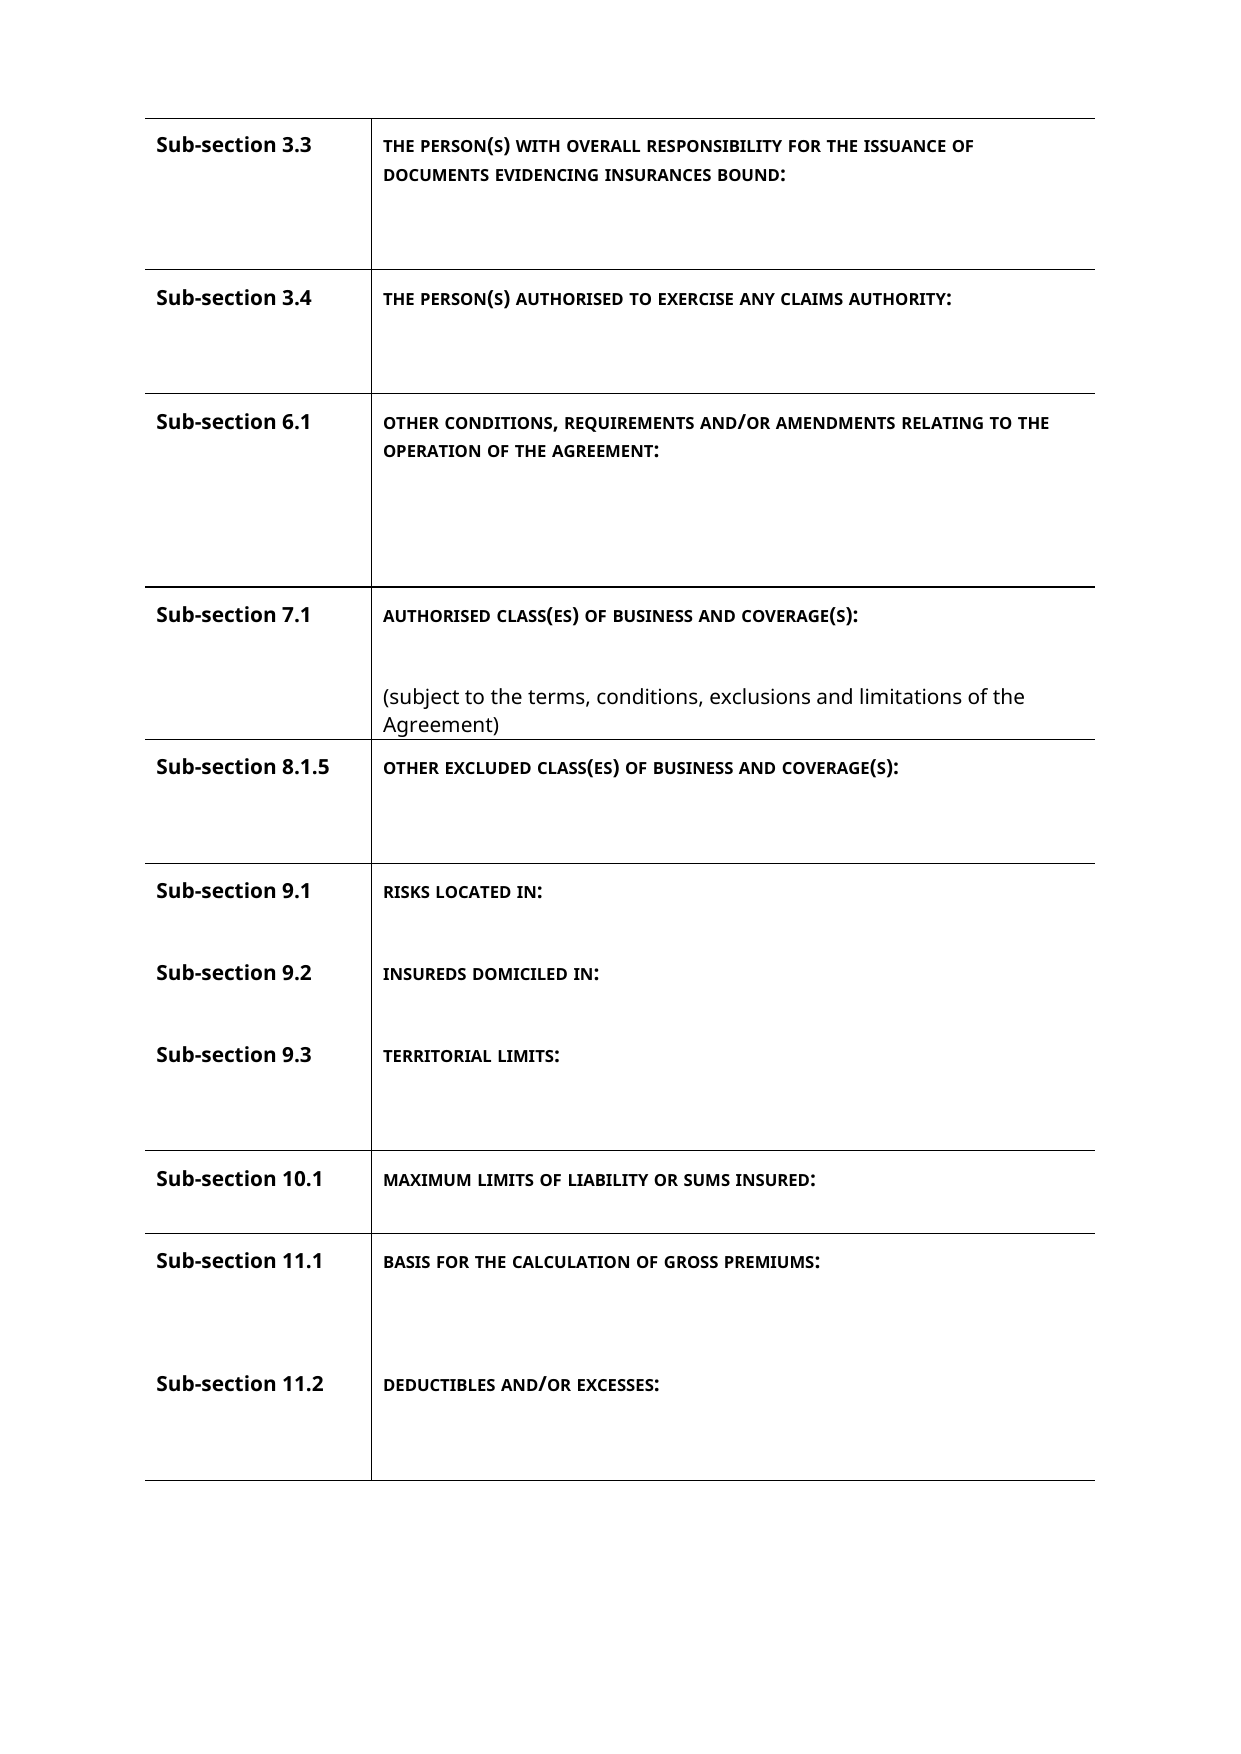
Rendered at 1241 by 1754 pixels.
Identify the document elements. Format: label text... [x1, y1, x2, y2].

table_cell other conditions, requirements and/or amendments relating to the operation of the agreement: [372, 394, 1095, 586]
table_cell maximum limits of liability or sums insured: [372, 1151, 1095, 1233]
table_cell Sub-section 11.2 [145, 1357, 371, 1480]
table_cell Sub-section 11.1 [145, 1234, 371, 1357]
table_cell Sub-section 8.1.5 [145, 740, 371, 863]
table_cell Sub-section 9.1 Sub-section 9.2 Sub-section 9.3 [145, 864, 371, 1150]
table_cell other excluded class(es) of business and coverage(s): [372, 740, 1095, 863]
table_cell Sub-section 6.1 [145, 394, 371, 586]
table_cell the person(s) authorised to exercise any claims authority: [372, 270, 1095, 393]
table_cell authorised class(es) of business and coverage(s): (subject to the terms, conditions, exclusions and limitations of the Agreement) [372, 588, 1095, 739]
table_cell Sub-section 7.1 [145, 588, 371, 739]
table_cell the person(s) with overall responsibility for the issuance of documents evidencing insurances bound: [372, 119, 1095, 269]
table_cell basis for the calculation of gross premiums: [372, 1234, 1095, 1357]
table_cell Sub-section 10.1 [145, 1151, 371, 1233]
table_cell Sub-section 3.3 [145, 119, 371, 269]
table_cell risks located in: insureds domiciled in: territorial limits: [372, 864, 1095, 1150]
table_cell deductibles and/or excesses: [372, 1357, 1095, 1480]
table_cell Sub-section 3.4 [145, 270, 371, 393]
